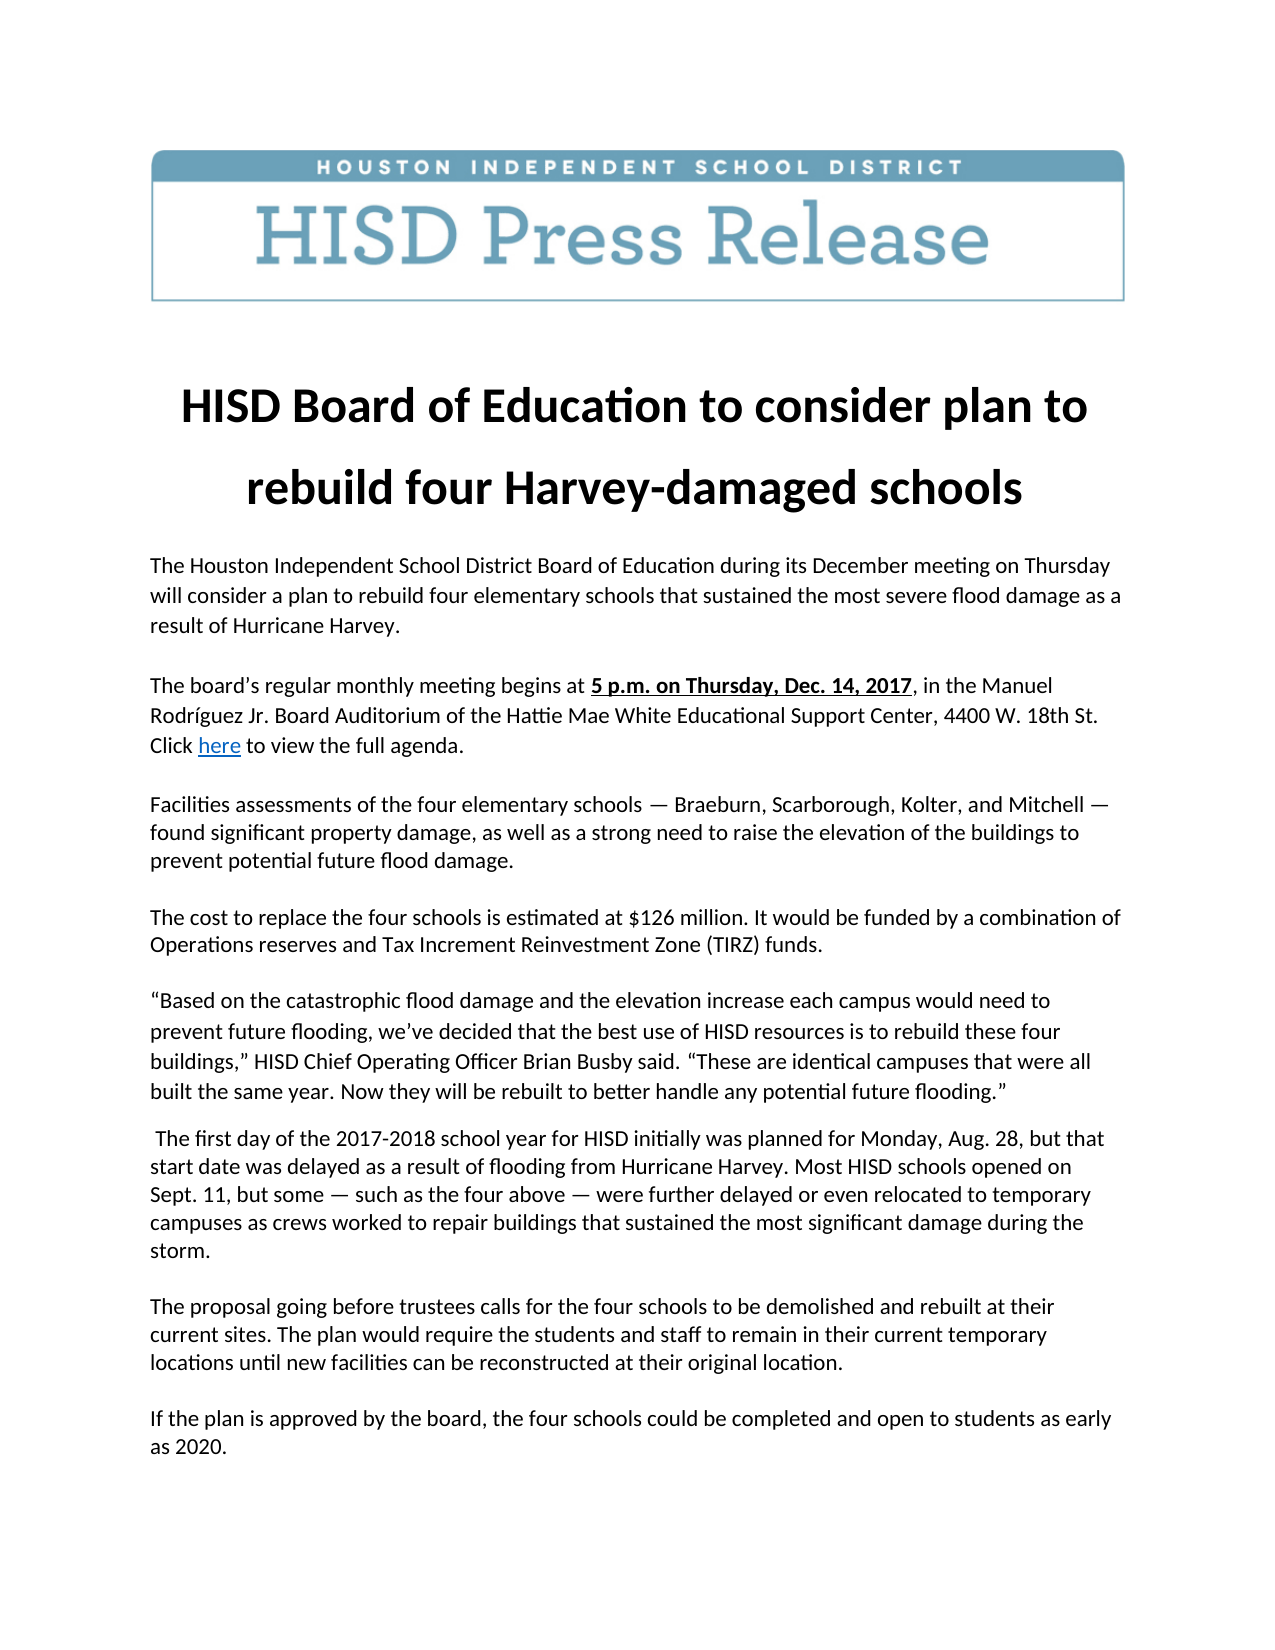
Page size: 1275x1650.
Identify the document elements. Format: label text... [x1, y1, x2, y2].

text “Based on the catastrophic flood damage and the elevation increase each campus would need to prevent future flooding, we’ve decided that the best use of HISD resources is to rebuild these four buildings,” HISD Chief Operating Officer Brian Busby said. “These are identical campuses that were all built the same year. Now they will be rebuilt to better handle any potential future flooding.” [150, 987, 1125, 1105]
text The Houston Independent School District Board of Education during its December meeting on Thursday will consider a plan to rebuild four elementary schools that sustained the most severe flood damage as a result of Hurricane Harvey. [150, 551, 1125, 639]
text HISD Board of Education to consider plan to [150, 373, 1120, 434]
text rebuild four Harvey-damaged schools [150, 456, 1120, 517]
text If the plan is approved by the board, the four schools could be completed and open to students as early as 2020. [150, 1404, 1125, 1460]
text The board’s regular monthly meeting begins at 5 p.m. on Thursday, Dec. 14, 2017, in the Manuel Rodríguez Jr. Board Auditorium of the Hattie Mae White Educational Support Center, 4400 W. 18th St. Click here to view the full agenda. [150, 671, 1125, 759]
text The first day of the 2017-2018 school year for HISD initially was planned for Monday, Aug. 28, but that start date was delayed as a result of flooding from Hurricane Harvey. Most HISD schools opened on Sept. 11, but some — such as the four above — were further delayed or even relocated to temporary campuses as crews worked to repair buildings that sustained the most significant damage during the storm. [150, 1124, 1125, 1264]
picture [150, 150, 1125, 355]
text Facilities assessments of the four elementary schools — Braeburn, Scarborough, Kolter, and Mitchell — found significant property damage, as well as a strong need to raise the elevation of the buildings to prevent potential future flood damage. [150, 791, 1125, 874]
text The proposal going before trustees calls for the four schools to be demolished and rebuilt at their current sites. The plan would require the students and staff to remain in their current temporary locations until new facilities can be reconstructed at their original location. [150, 1292, 1125, 1376]
text The cost to replace the four schools is estimated at $126 million. It would be funded by a combination of Operations reserves and Tax Increment Reinvestment Zone (TIRZ) funds. [150, 903, 1125, 959]
